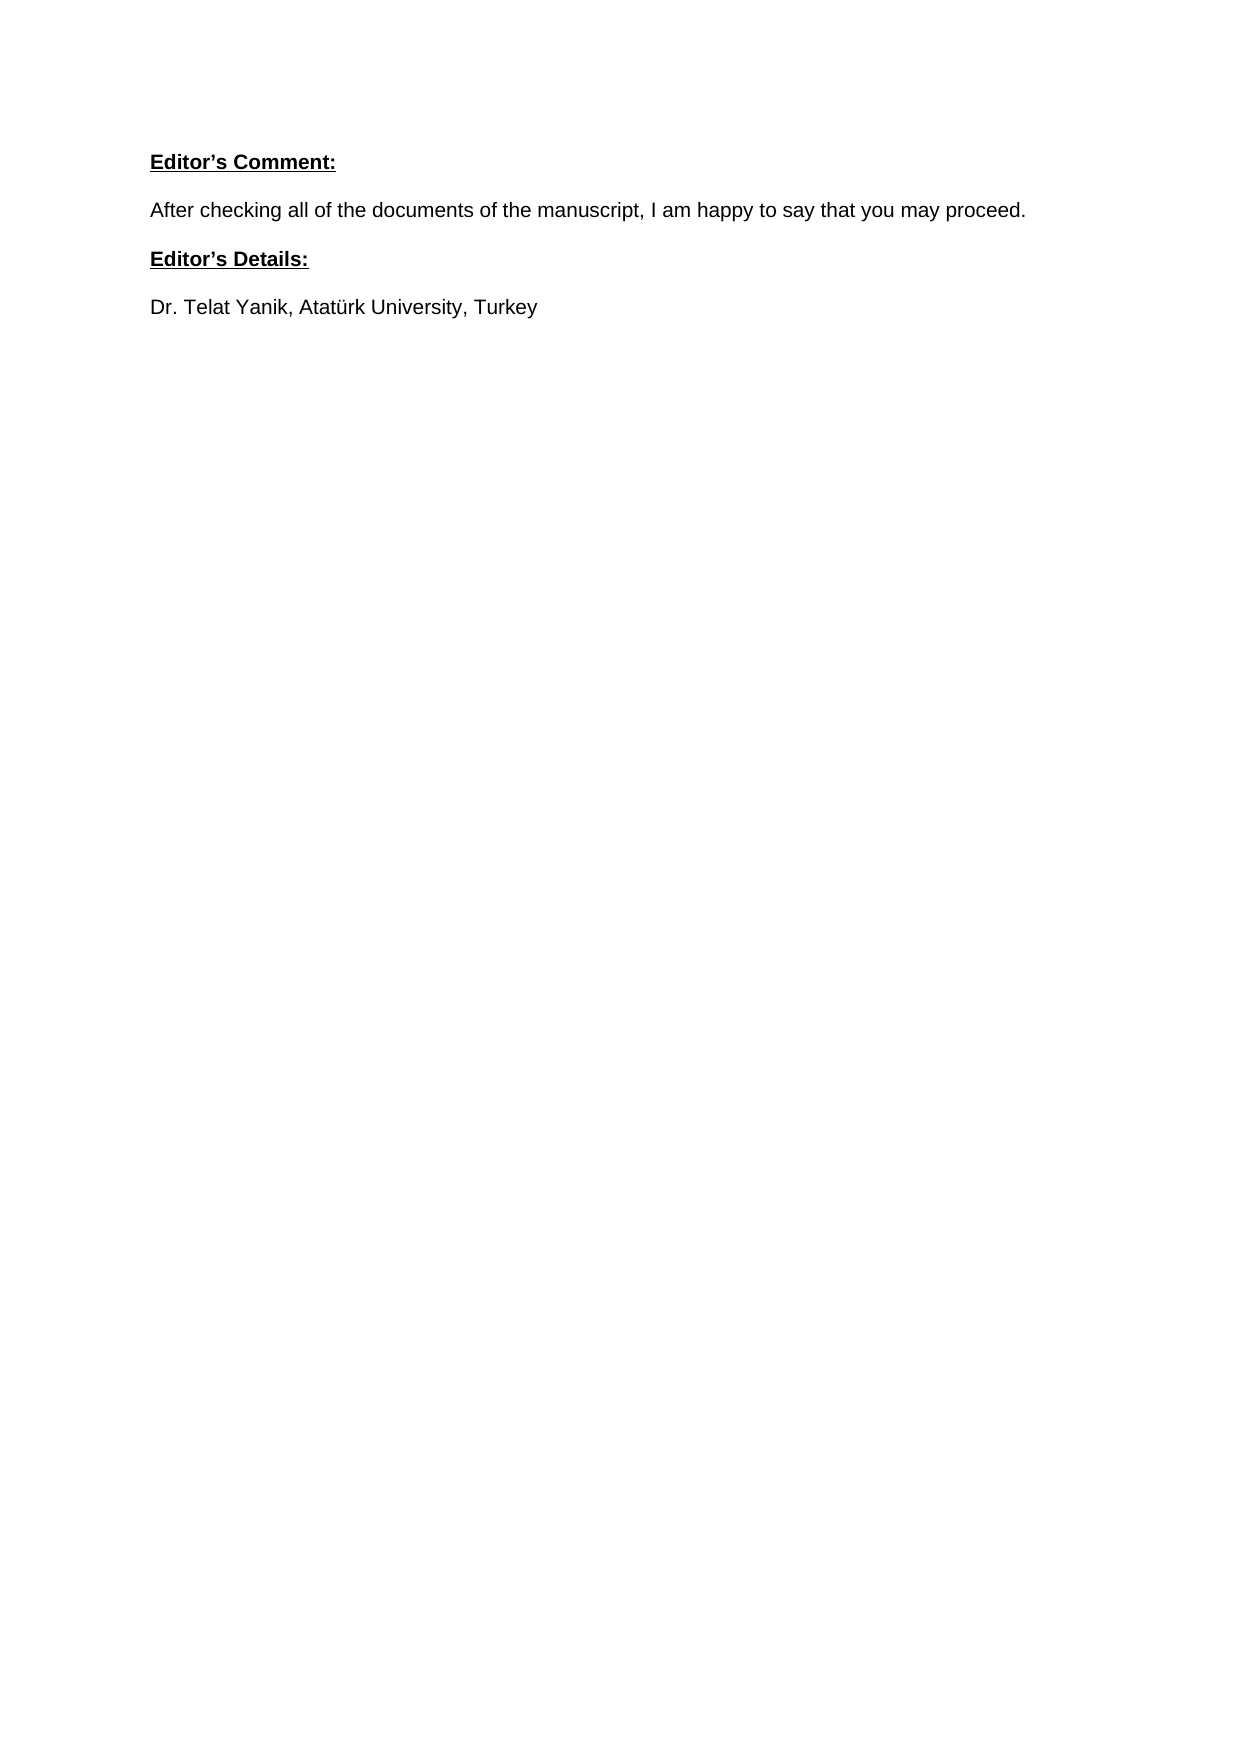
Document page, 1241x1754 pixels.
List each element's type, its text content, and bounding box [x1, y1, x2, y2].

text Dr. Telat Yanik, Atatürk University, Turkey [150, 295, 1090, 319]
text After checking all of the documents of the manuscript, I am happy to say that you may proceed. [150, 198, 1090, 222]
text Editor’s Comment: [150, 150, 1090, 174]
text Editor’s Details: [150, 247, 1090, 271]
